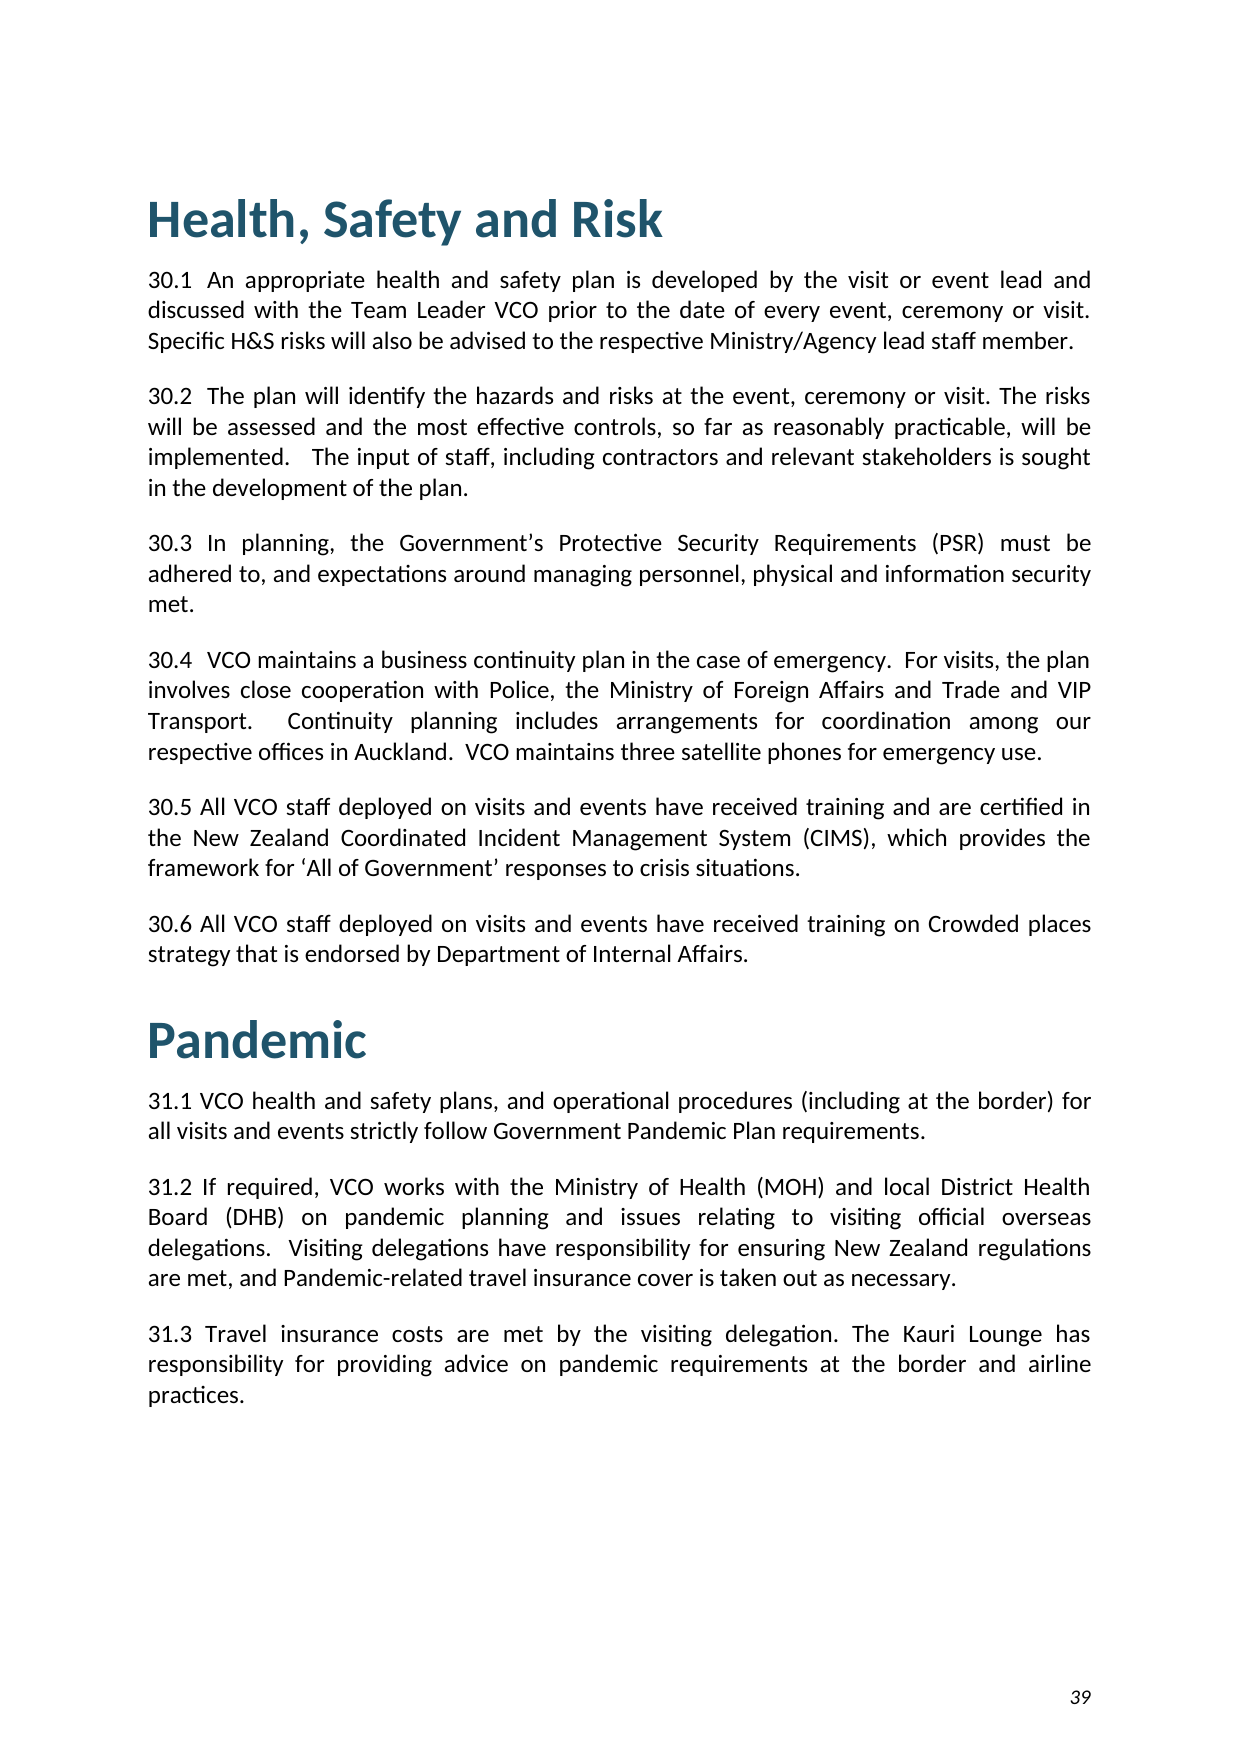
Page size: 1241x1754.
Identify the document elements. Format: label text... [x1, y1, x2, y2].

subtitle Pandemic [148, 1006, 1092, 1072]
text 30.1 An appropriate health and safety plan is developed by the visit or event lead and discussed with the Team Leader VCO prior to the date of every event, ceremony or visit. Specific H&S risks will also be advised to the respective Ministry/Agency lead staff member. [148, 264, 1092, 355]
text 31.1 VCO health and safety plans, and operational procedures (including at the border) for all visits and events strictly follow Government Pandemic Plan requirements. [148, 1085, 1092, 1146]
text 30.2 The plan will identify the hazards and risks at the event, ceremony or visit. The risks will be assessed and the most effective controls, so far as reasonably practicable, will be implemented. The input of staff, including contractors and relevant stakeholders is sought in the development of the plan. [148, 380, 1092, 502]
subtitle Health, Safety and Risk [148, 185, 1092, 251]
text 30.5 All VCO staff deployed on visits and events have received training and are certified in the New Zealand Coordinated Incident Management System (CIMS), which provides the framework for ‘All of Government’ responses to crisis situations. [148, 791, 1092, 883]
text 30.3 In planning, the Government’s Protective Security Requirements (PSR) must be adhered to, and expectations around managing personnel, physical and information security met. [148, 527, 1092, 619]
text 30.6 All VCO staff deployed on visits and events have received training on Crowded places strategy that is endorsed by Department of Internal Affairs. [148, 908, 1092, 969]
text 31.3 Travel insurance costs are met by the visiting delegation. The Kauri Lounge has responsibility for providing advice on pandemic requirements at the border and airline practices. [148, 1318, 1092, 1409]
text 30.4 VCO maintains a business continuity plan in the case of emergency. For visits, the plan involves close cooperation with Police, the Ministry of Foreign Affairs and Trade and VIP Transport. Continuity planning includes arrangements for coordination among our respective offices in Auckland. VCO maintains three satellite phones for emergency use. [148, 644, 1092, 766]
text 31.2 If required, VCO works with the Ministry of Health (MOH) and local District Health Board (DHB) on pandemic planning and issues relating to visiting official overseas delegations. Visiting delegations have responsibility for ensuring New Zealand regulations are met, and Pandemic-related travel insurance cover is taken out as necessary. [148, 1171, 1092, 1293]
